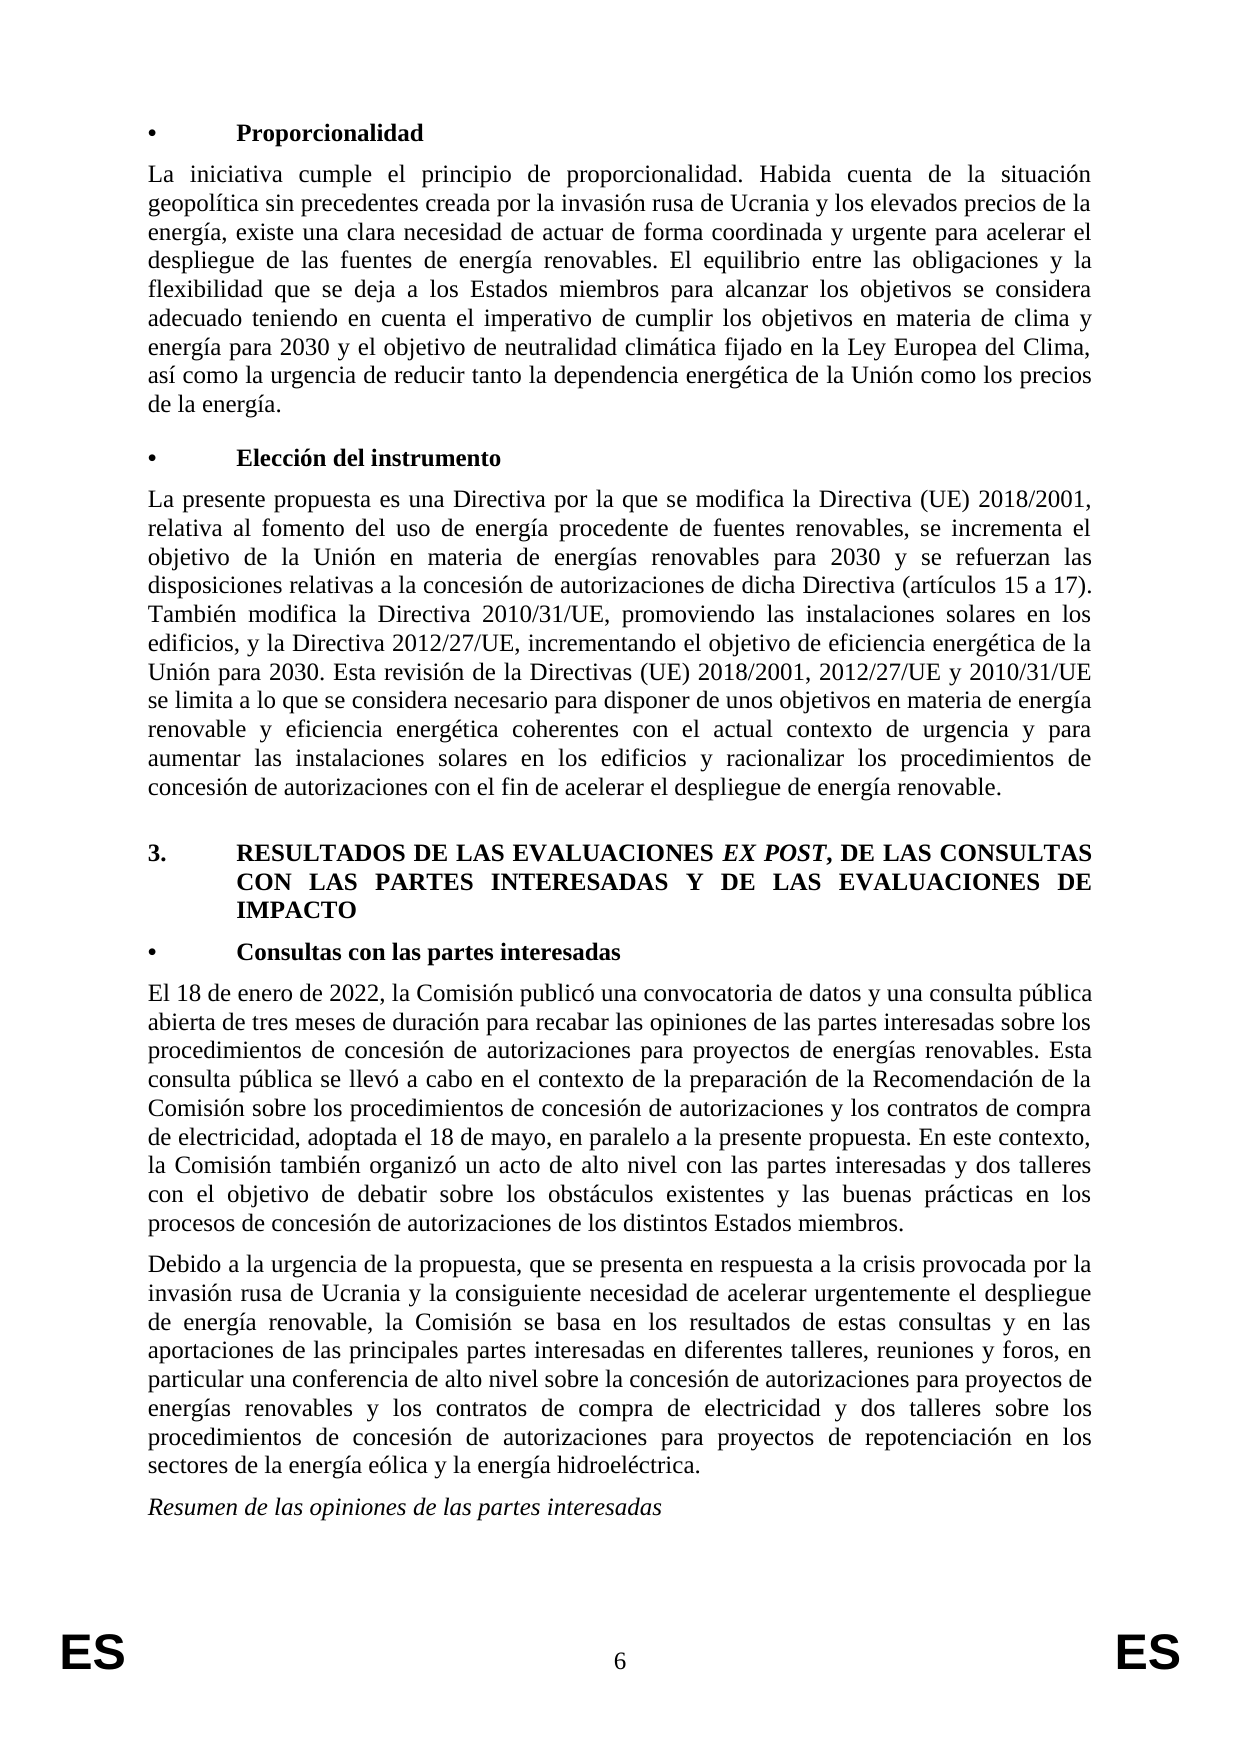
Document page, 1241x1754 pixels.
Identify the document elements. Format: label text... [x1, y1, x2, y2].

text Debido a la urgencia de la propuesta, que se presenta en respuesta a la crisis provocada por la invasión rusa de Ucrania y la consiguiente necesidad de acelerar urgentemente el despliegue de energía renovable, la Comisión se basa en los resultados de estas consultas y en las aportaciones de las principales partes interesadas en diferentes talleres, reuniones y foros, en particular una conferencia de alto nivel sobre la concesión de autorizaciones para proyectos de energías renovables y los contratos de compra de electricidad y dos talleres sobre los procedimientos de concesión de autorizaciones para proyectos de repotenciación en los sectores de la energía eólica y la energía hidroeléctrica. [148, 1249, 1093, 1479]
text La presente propuesta es una Directiva por la que se modifica la Directiva (UE) 2018/2001, relativa al fomento del uso de energía procedente de fuentes renovables, se incrementa el objetivo de la Unión en materia de energías renovables para 2030 y se refuerzan las disposiciones relativas a la concesión de autorizaciones de dicha Directiva (artículos 15 a 17). También modifica la Directiva 2010/31/UE, promoviendo las instalaciones solares en los edificios, y la Directiva 2012/27/UE, incrementando el objetivo de eficiencia energética de la Unión para 2030. Esta revisión de la Directivas (UE) 2018/2001, 2012/27/UE y 2010/31/UE se limita a lo que se considera necesario para disponer de unos objetivos en materia de energía renovable y eficiencia energética coherentes con el actual contexto de urgencia y para aumentar las instalaciones solares en los edificios y racionalizar los procedimientos de concesión de autorizaciones con el fin de acelerar el despliegue de energía renovable. [148, 484, 1093, 801]
subtitle • Consultas con las partes interesadas [148, 937, 1093, 966]
text La iniciativa cumple el principio de proporcionalidad. Habida cuenta de la situación geopolítica sin precedentes creada por la invasión rusa de Ucrania y los elevados precios de la energía, existe una clara necesidad de actuar de forma coordinada y urgente para acelerar el despliegue de las fuentes de energía renovables. El equilibrio entre las obligaciones y la flexibilidad que se deja a los Estados miembros para alcanzar los objetivos se considera adecuado teniendo en cuenta el imperativo de cumplir los objetivos en materia de clima y energía para 2030 y el objetivo de neutralidad climática fijado en la Ley Europea del Clima, así como la urgencia de reducir tanto la dependencia energética de la Unión como los precios de la energía. [148, 159, 1093, 418]
subtitle 3. RESULTADOS DE LAS EVALUACIONES EX POST, DE LAS CONSULTAS CON LAS PARTES INTERESADAS Y DE LAS EVALUACIONES DE IMPACTO [148, 838, 1093, 924]
text El 18 de enero de 2022, la Comisión publicó una convocatoria de datos y una consulta pública abierta de tres meses de duración para recabar las opiniones de las partes interesadas sobre los procedimientos de concesión de autorizaciones para proyectos de energías renovables. Esta consulta pública se llevó a cabo en el contexto de la preparación de la Recomendación de la Comisión sobre los procedimientos de concesión de autorizaciones y los contratos de compra de electricidad, adoptada el 18 de mayo, en paralelo a la presente propuesta. En este contexto, la Comisión también organizó un acto de alto nivel con las partes interesadas y dos talleres con el objetivo de debatir sobre los obstáculos existentes y las buenas prácticas en los procesos de concesión de autorizaciones de los distintos Estados miembros. [148, 978, 1093, 1237]
subtitle • Proporcionalidad [148, 118, 1093, 147]
subtitle • Elección del instrumento [148, 443, 1093, 472]
text Resumen de las opiniones de las partes interesadas [148, 1492, 1093, 1521]
